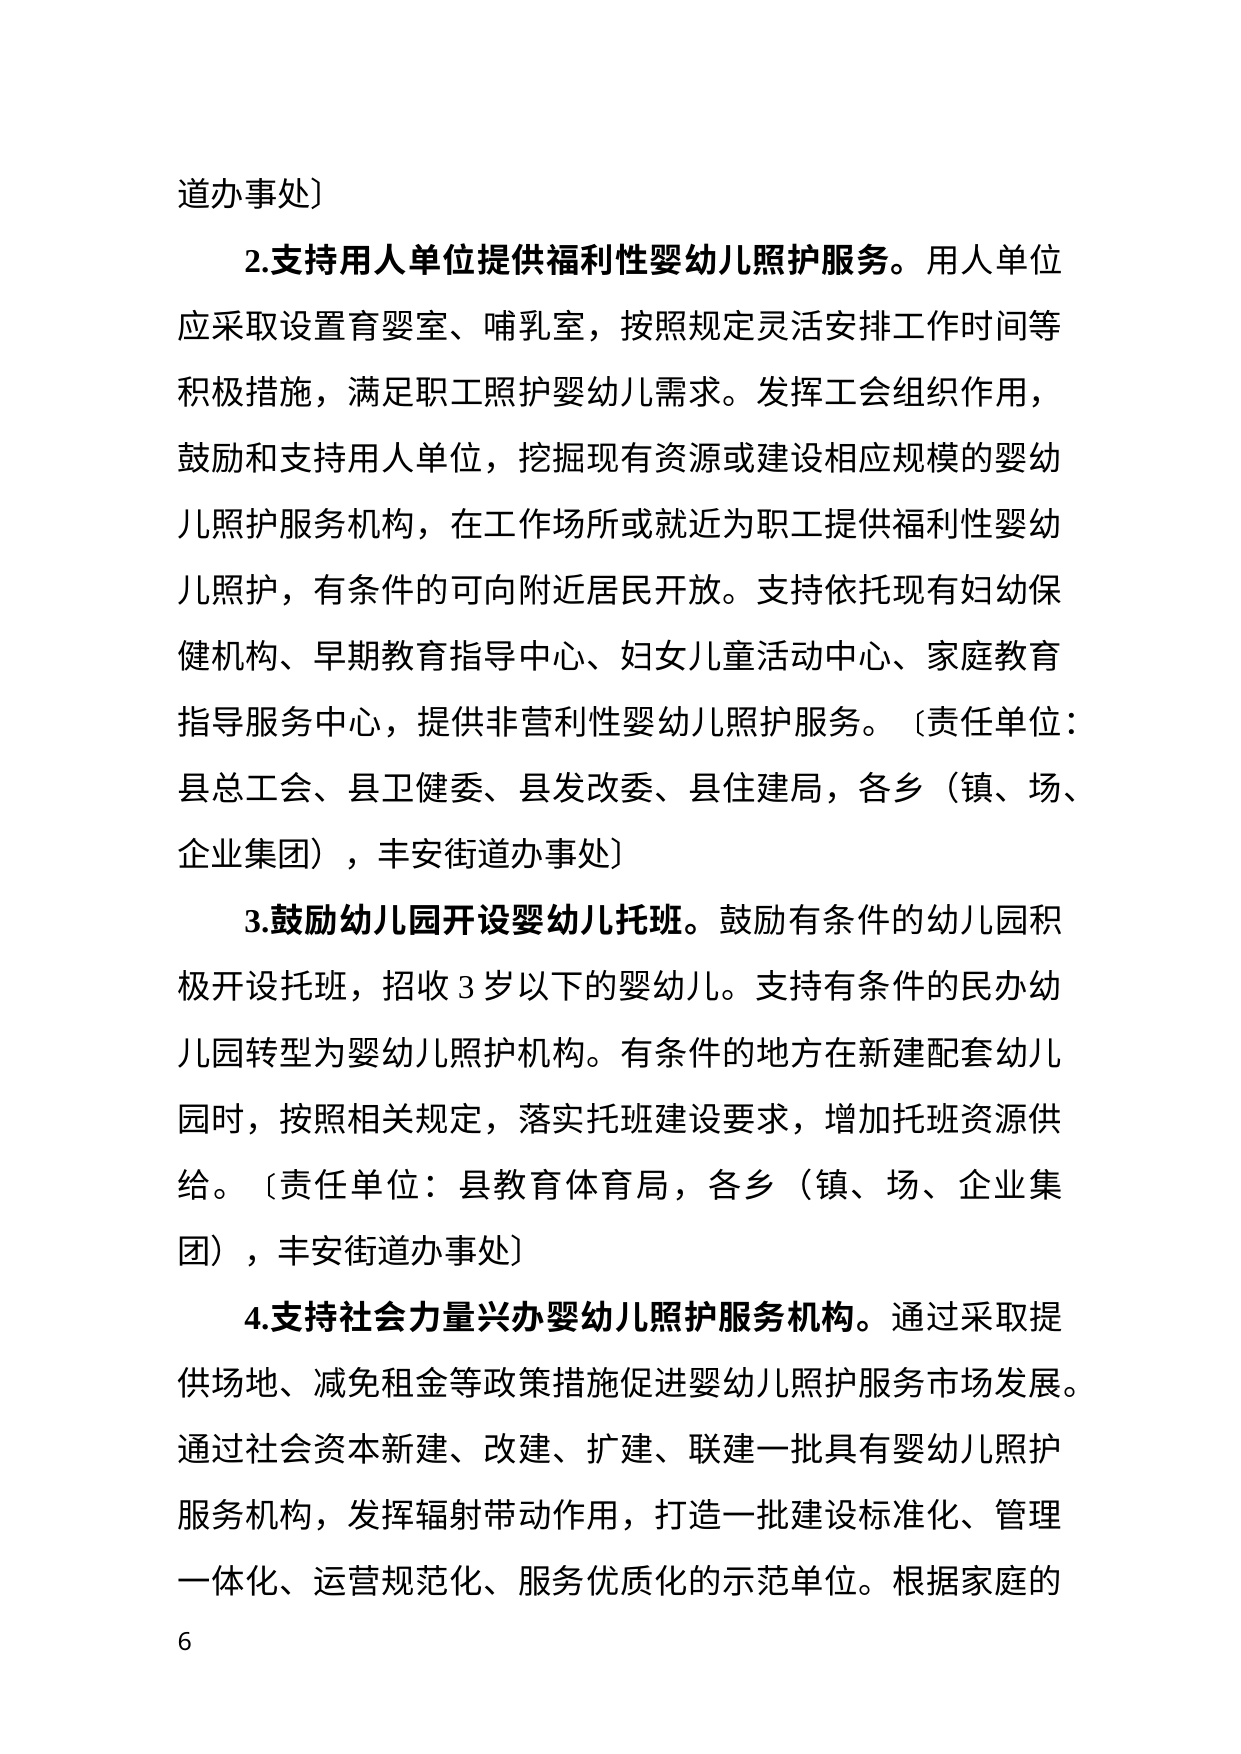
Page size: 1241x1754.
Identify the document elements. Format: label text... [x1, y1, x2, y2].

text 2.支持用人单位提供福利性婴幼儿照护服务。用人单位应采取设置育婴室、哺乳室，按照规定灵活安排工作时间等积极措施，满足职工照护婴幼儿需求。发挥工会组织作用，鼓励和支持用人单位，挖掘现有资源或建设相应规模的婴幼儿照护服务机构，在工作场所或就近为职工提供福利性婴幼儿照护，有条件的可向附近居民开放。支持依托现有妇幼保健机构、早期教育指导中心、妇女儿童活动中心、家庭教育指导服务中心，提供非营利性婴幼儿照护服务。〔责任单位：县总工会、县卫健委、县发改委、县住建局，各乡（镇、场、企业集团），丰安街道办事处〕 [177, 225, 1063, 885]
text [177, 1282, 1063, 1612]
text 3.鼓励幼儿园开设婴幼儿托班。鼓励有条件的幼儿园积极开设托班，招收3岁以下的婴幼儿。支持有条件的民办幼儿园转型为婴幼儿照护机构。有条件的地方在新建配套幼儿园时，按照相关规定，落实托班建设要求，增加托班资源供给。〔责任单位：县教育体育局，各乡（镇、场、企业集团），丰安街道办事处〕 [177, 885, 1063, 1282]
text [177, 159, 1063, 225]
